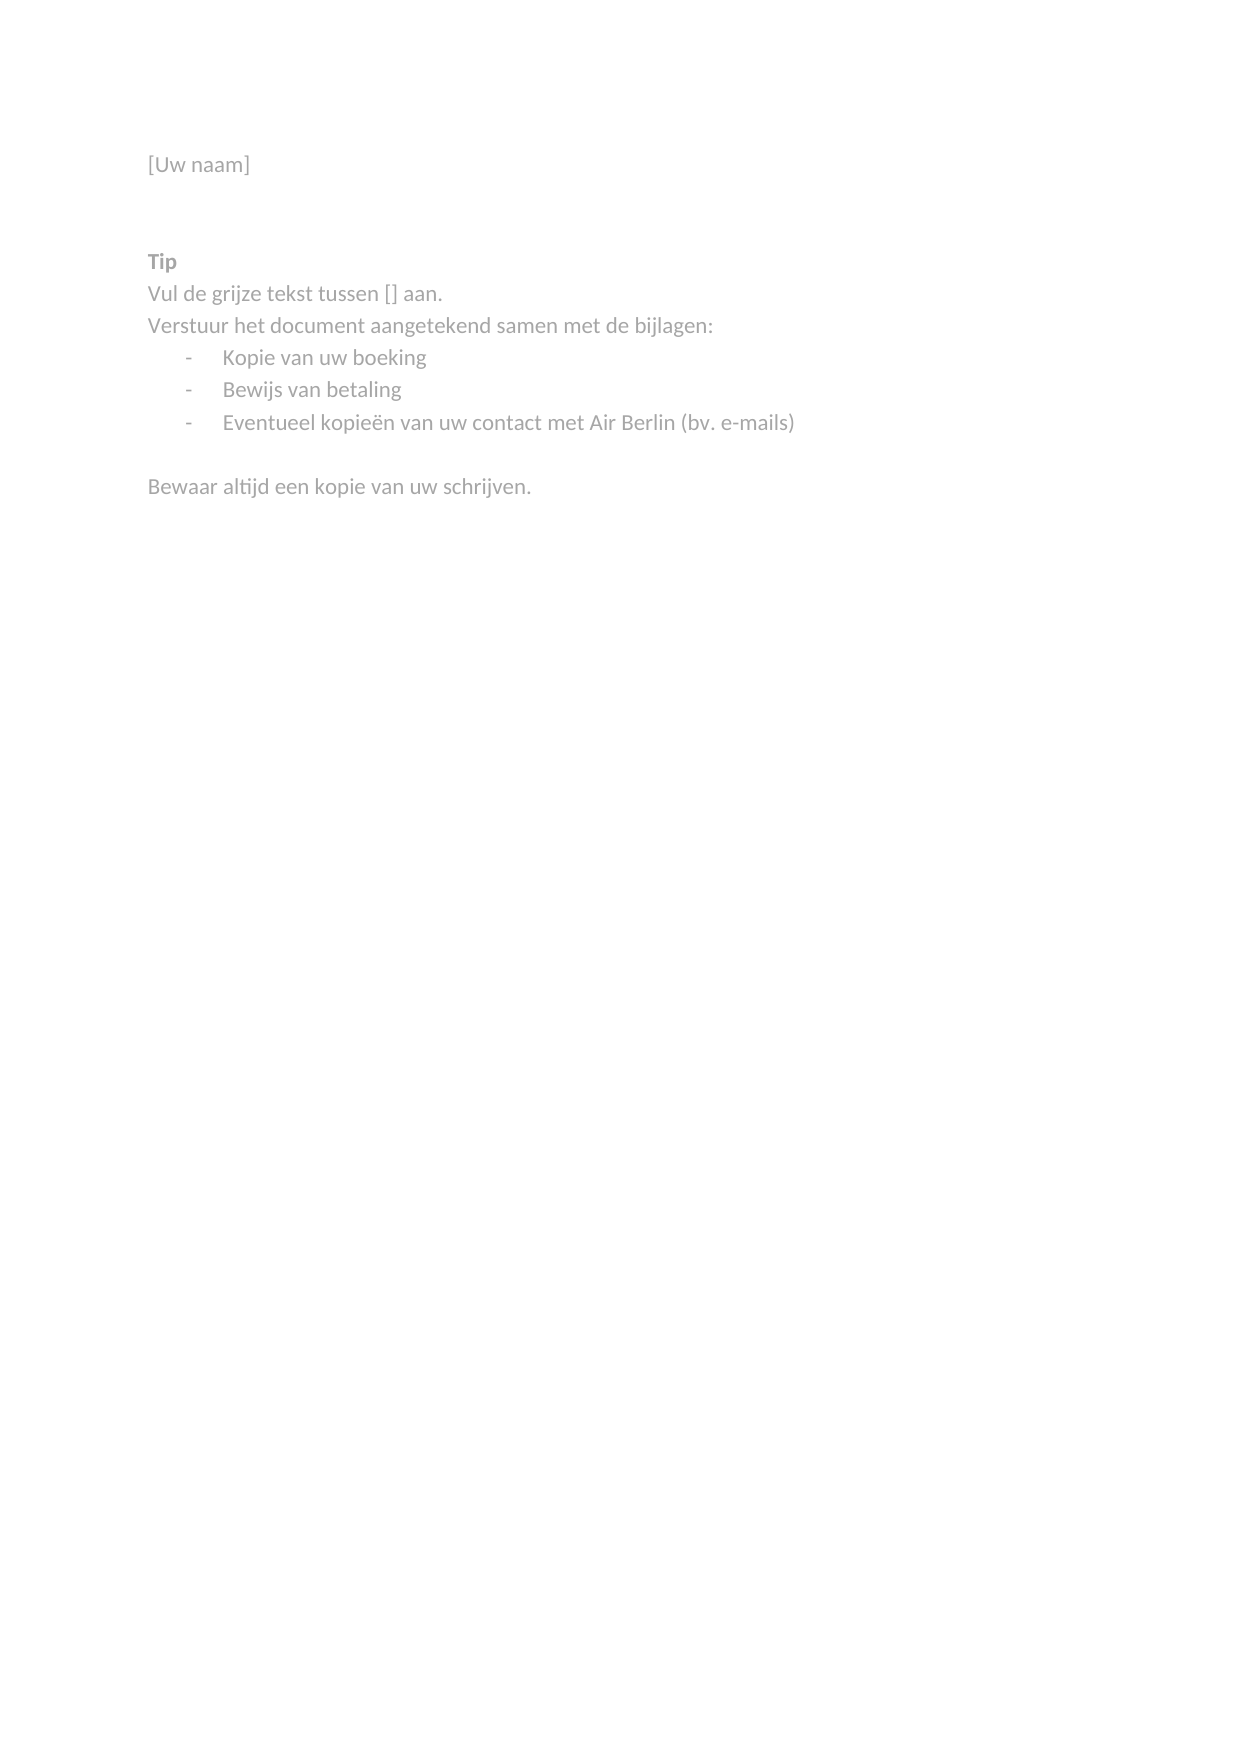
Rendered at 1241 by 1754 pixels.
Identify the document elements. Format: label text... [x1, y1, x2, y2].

text Verstuur het document aangetekend samen met de bijlagen: [148, 311, 1167, 339]
text [Uw naam] [148, 150, 1167, 178]
text Bewaar altijd een kopie van uw schrijven. [148, 472, 1167, 500]
text Vul de grijze tekst tussen [] aan. [148, 279, 1167, 307]
list Bewijs van betaling [185, 376, 1167, 404]
list Eventueel kopieën van uw contact met Air Berlin (bv. e-mails) [185, 408, 1167, 436]
text Tip [148, 247, 1167, 275]
list Kopie van uw boeking [185, 343, 1167, 371]
